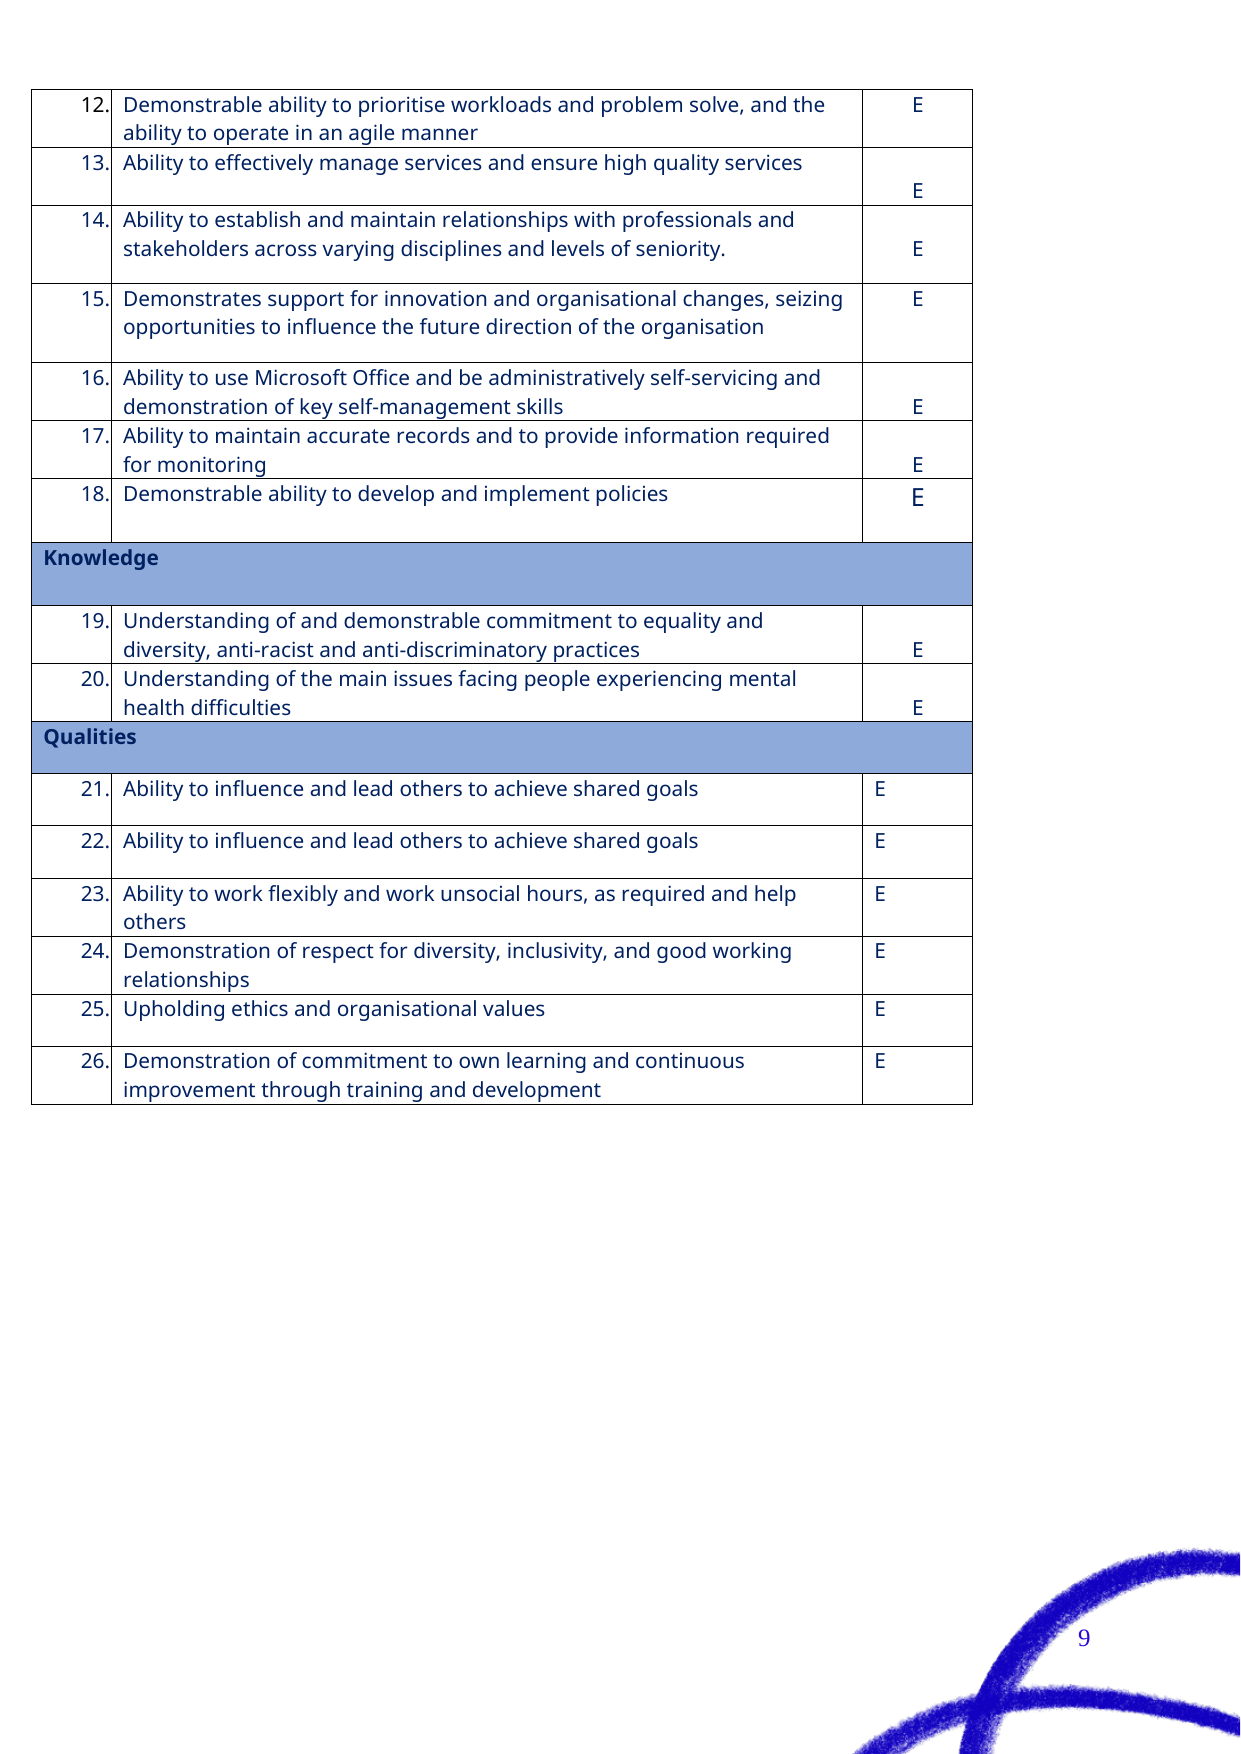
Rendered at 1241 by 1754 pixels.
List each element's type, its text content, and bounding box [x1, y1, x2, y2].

table_cell Demonstrable ability to develop and implement policies [112, 479, 862, 542]
table_cell [32, 774, 111, 825]
table_cell Knowledge [32, 543, 972, 605]
table_cell Understanding of and demonstrable commitment to equality and diversity, anti-racist and anti-discriminatory practices [112, 606, 862, 663]
table_cell E [863, 826, 972, 878]
table_cell Ability to work flexibly and work unsocial hours, as required and help others [112, 879, 862, 936]
table_cell Demonstration of commitment to own learning and continuous improvement through training and development [112, 1047, 862, 1103]
table_cell E [863, 774, 972, 825]
table_cell E [863, 664, 972, 721]
table_cell [32, 421, 111, 478]
table_cell Ability to establish and maintain relationships with professionals and stakeholders across varying disciplines and levels of seniority. [112, 206, 862, 283]
table_cell E [863, 879, 972, 936]
table_cell E [863, 90, 972, 147]
table_cell [32, 479, 111, 542]
picture [771, 1252, 1241, 1754]
table_cell Ability to influence and lead others to achieve shared goals [112, 826, 862, 878]
table_cell Upholding ethics and organisational values [112, 995, 862, 1046]
table_cell [32, 206, 111, 283]
table_cell E [863, 479, 972, 542]
table_cell E [863, 606, 972, 663]
table_cell E [863, 937, 972, 993]
table_cell [32, 1047, 111, 1103]
table_cell E [863, 148, 972, 204]
table_cell Ability to use Microsoft Office and be administratively self-servicing and demonstration of key self-management skills [112, 363, 862, 420]
table_cell [32, 606, 111, 663]
table_cell Qualities [32, 722, 972, 773]
table_cell [32, 995, 111, 1046]
table_cell E [863, 206, 972, 283]
table_cell Demonstrable ability to prioritise workloads and problem solve, and the ability to operate in an agile manner [112, 90, 862, 147]
table_cell E [863, 1047, 972, 1103]
table_cell [32, 90, 111, 147]
table_cell Ability to maintain accurate records and to provide information required for monitoring [112, 421, 862, 478]
table_cell [32, 879, 111, 936]
table_cell [32, 664, 111, 721]
table_cell [32, 148, 111, 204]
table_cell Ability to effectively manage services and ensure high quality services [112, 148, 862, 204]
table_cell Ability to influence and lead others to achieve shared goals [112, 774, 862, 825]
table_cell [32, 284, 111, 362]
table_cell E [863, 995, 972, 1046]
table_cell [32, 363, 111, 420]
table_cell E [863, 421, 972, 478]
table_cell E [863, 363, 972, 420]
table_cell E [863, 284, 972, 362]
table_cell Demonstrates support for innovation and organisational changes, seizing opportunities to influence the future direction of the organisation [112, 284, 862, 362]
table_cell [32, 937, 111, 993]
table_cell Understanding of the main issues facing people experiencing mental health difficulties [112, 664, 862, 721]
table_cell [32, 826, 111, 878]
table_cell Demonstration of respect for diversity, inclusivity, and good working relationships [112, 937, 862, 993]
